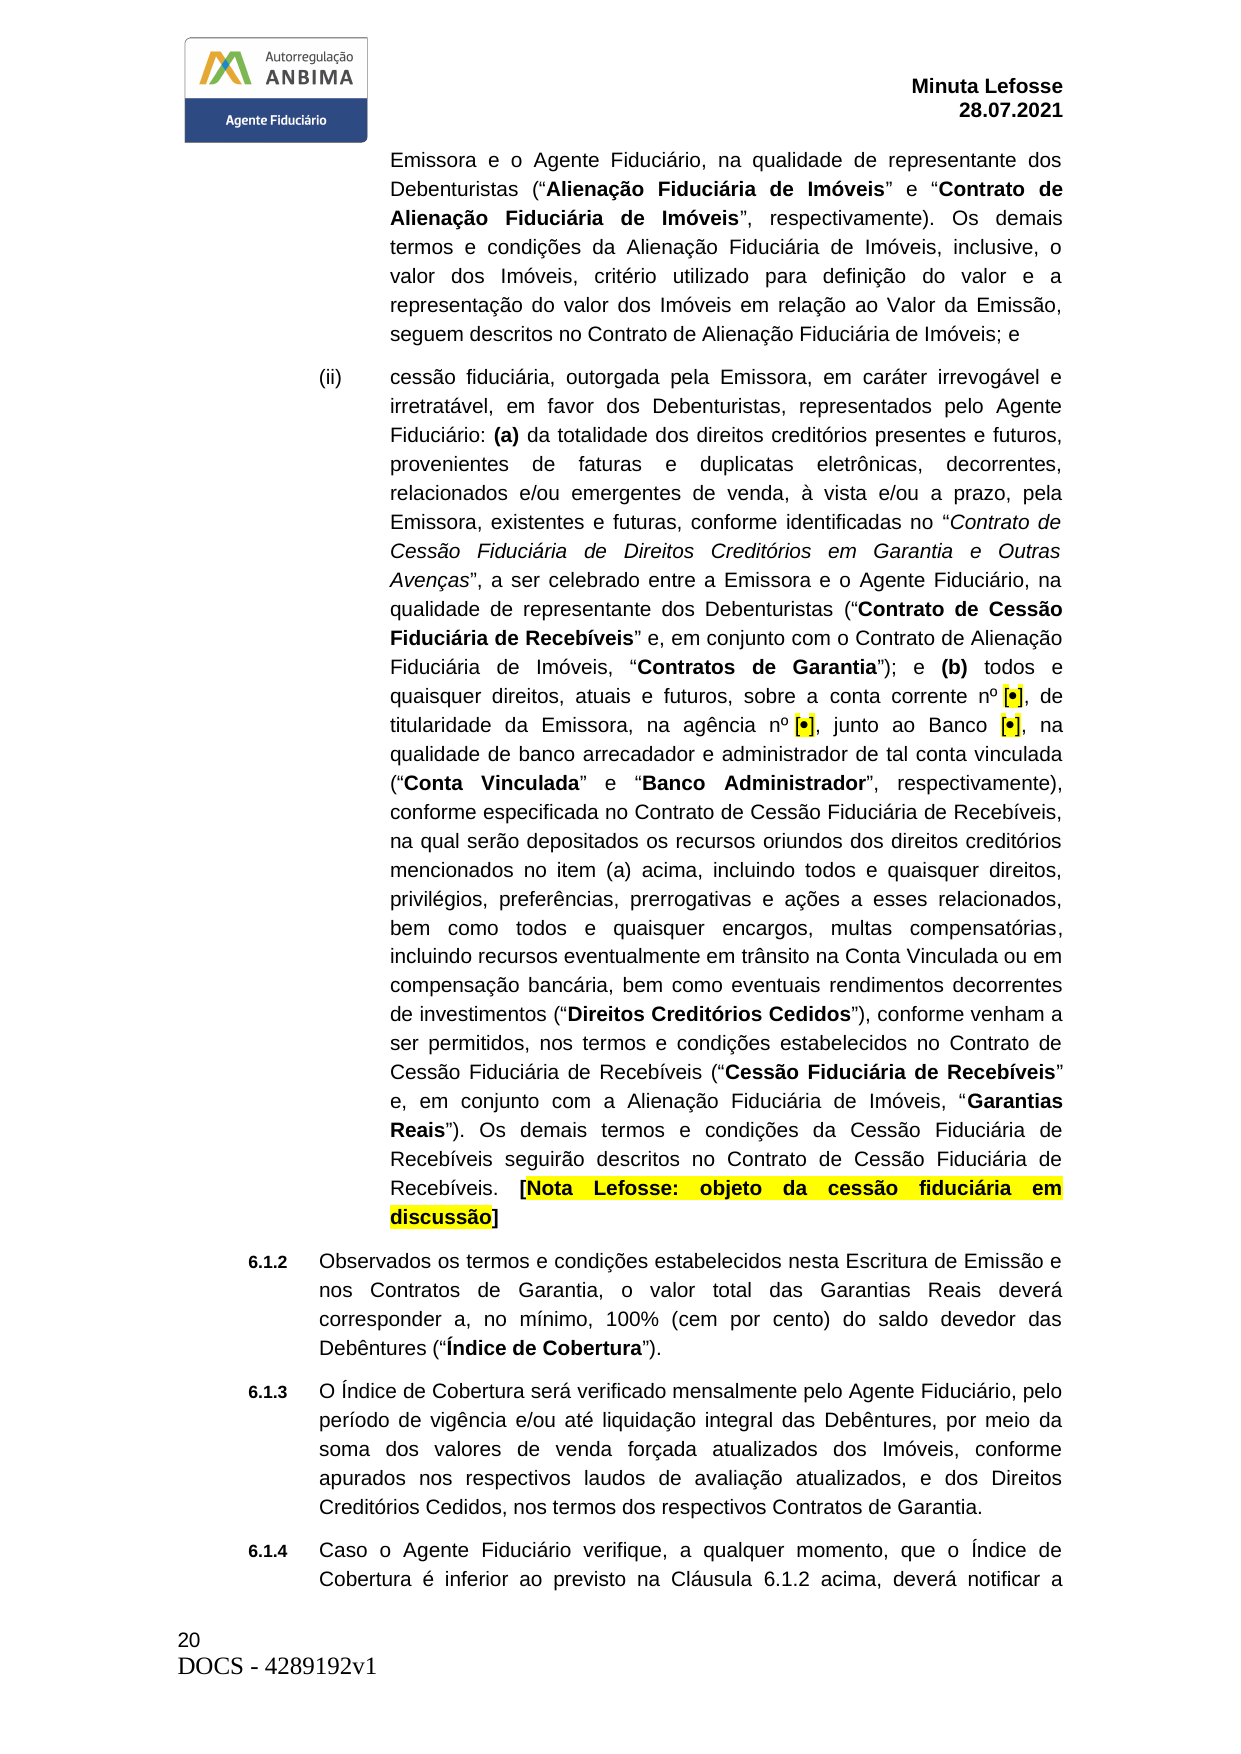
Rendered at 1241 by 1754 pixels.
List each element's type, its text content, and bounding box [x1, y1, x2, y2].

text cessão fiduciária, outorgada pela Emissora, em caráter irrevogável e irretratável, em favor dos Debenturistas, representados pelo Agente Fiduciário: (a) da totalidade dos direitos creditórios presentes e futuros, provenientes de faturas e duplicatas eletrônicas, decorrentes, relacionados e/ou emergentes de venda, à vista e/ou a prazo, pela Emissora, existentes e futuras, conforme identificadas no “Contrato de Cessão Fiduciária de Direitos Creditórios em Garantia e Outras Avenças”, a ser celebrado entre a Emissora e o Agente Fiduciário, na qualidade de representante dos Debenturistas (“Contrato de Cessão Fiduciária de Recebíveis” e, em conjunto com o Contrato de Alienação Fiduciária de Imóveis, “Contratos de Garantia”); e (b) todos e quaisquer direitos, atuais e futuros, sobre a conta corrente nº [], de titularidade da Emissora, na agência nº [], junto ao Banco [], na qualidade de banco arrecadador e administrador de tal conta vinculada (“Conta Vinculada” e “Banco Administrador”, respectivamente), conforme especificada no Contrato de Cessão Fiduciária de Recebíveis, na qual serão depositados os recursos oriundos dos direitos creditórios mencionados no item (a) acima, incluindo todos e quaisquer direitos, privilégios, preferências, prerrogativas e ações a esses relacionados, bem como todos e quaisquer encargos, multas compensatórias, incluindo recursos eventualmente em trânsito na Conta Vinculada ou em compensação bancária, bem como eventuais rendimentos decorrentes de investimentos (“Direitos Creditórios Cedidos”), conforme venham a ser permitidos, nos termos e condições estabelecidos no Contrato de Cessão Fiduciária de Recebíveis (“Cessão Fiduciária de Recebíveis” e, em conjunto com a Alienação Fiduciária de Imóveis, “Garantias Reais”). Os demais termos e condições da Cessão Fiduciária de Recebíveis seguirão descritos no Contrato de Cessão Fiduciária de Recebíveis. [Nota Lefosse: objeto da cessão fiduciária em discussão] [319, 365, 1063, 1229]
picture [184, 37, 368, 143]
text Observados os termos e condições estabelecidos nesta Escritura de Emissão e nos Contratos de Garantia, o valor total das Garantias Reais deverá corresponder a, no mínimo, 100% (cem por cento) do saldo devedor das Debêntures (“Índice de Cobertura”). [248, 1248, 1063, 1359]
text O Índice de Cobertura será verificado mensalmente pelo Agente Fiduciário, pelo período de vigência e/ou até liquidação integral das Debêntures, por meio da soma dos valores de venda forçada atualizados dos Imóveis, conforme apurados nos respectivos laudos de avaliação atualizados, e dos Direitos Creditórios Cedidos, nos termos dos respectivos Contratos de Garantia. [248, 1379, 1063, 1519]
